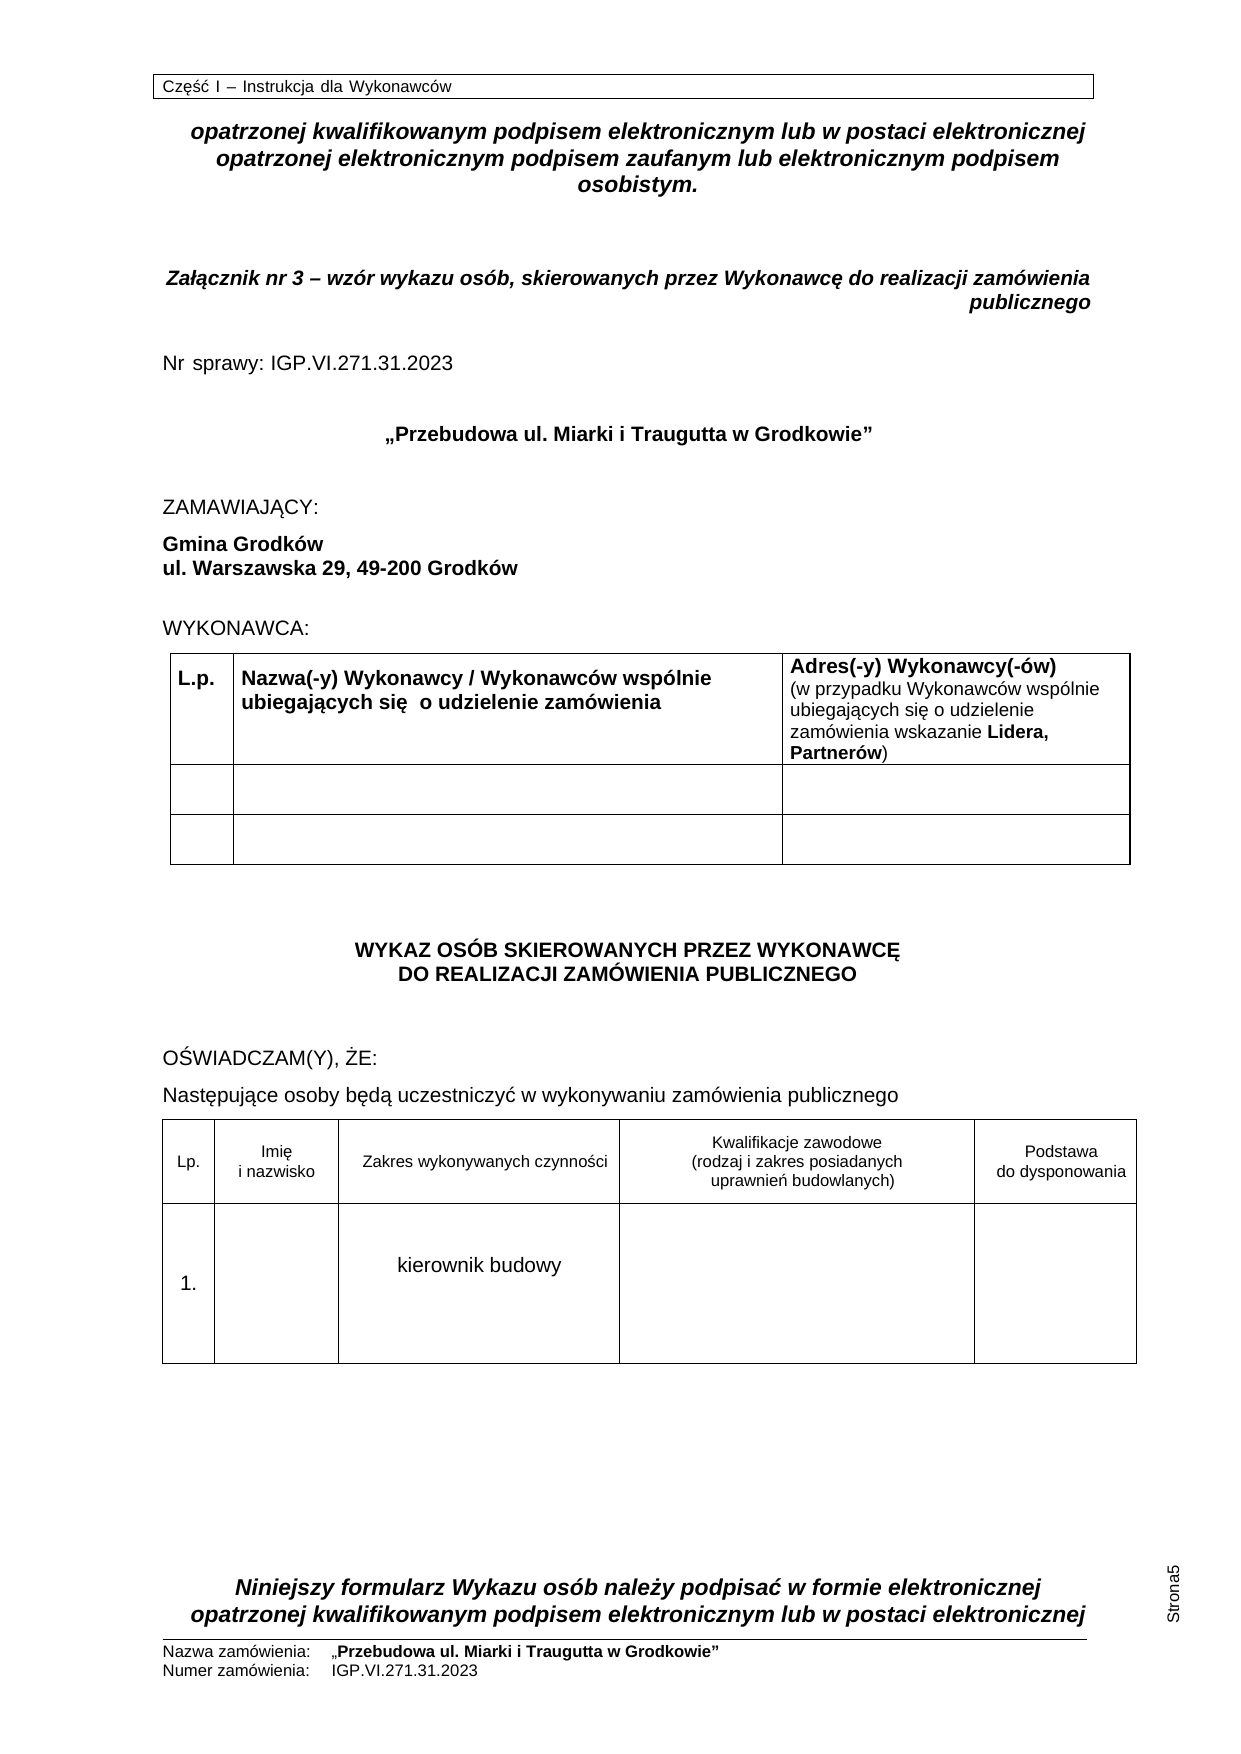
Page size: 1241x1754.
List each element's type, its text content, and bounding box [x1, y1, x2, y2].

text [183, 118, 1095, 197]
text WYKAZ OSÓB SKIEROWANYCH PRZEZ WYKONAWCĘ [162, 938, 1093, 962]
table_cell [234, 765, 782, 814]
table_cell [171, 765, 233, 814]
text DO REALIZACJI ZAMÓWIENIA PUBLICZNEGO [162, 962, 1093, 986]
text Gmina Grodków ul. Warszawska 29, 49-200 Grodków [162, 532, 1093, 579]
table_cell kierownik budowy [339, 1204, 619, 1362]
text OŚWIADCZAM(Y), ŻE: [162, 1046, 1093, 1070]
table_header Podstawa do dysponowania [975, 1120, 1136, 1203]
table_header Adres(-y) Wykonawcy(-ów) (w przypadku Wykonawców wspólnie ubiegających się o udzielenie zamówienia wskazanie Lidera, Partnerów) [783, 654, 1129, 764]
table_header Lp. [163, 1120, 214, 1203]
text „Przebudowa ul. Miarki i Traugutta w Grodkowie” [162, 422, 1095, 446]
table_cell [234, 815, 782, 864]
text ZAMAWIAJĄCY: [162, 495, 1093, 519]
table_cell [975, 1204, 1136, 1362]
text Następujące osoby będą uczestniczyć w wykonywaniu zamówienia publicznego [162, 1082, 1093, 1106]
table_cell [620, 1204, 974, 1362]
table_header Kwalifikacje zawodowe (rodzaj i zakres posiadanych uprawnień budowlanych) [620, 1120, 974, 1203]
table_cell 1. [163, 1204, 214, 1362]
table_cell [171, 815, 233, 864]
table_cell [215, 1204, 338, 1362]
text Załącznik nr 3 – wzór wykazu osób, skierowanych przez Wykonawcę do realizacji zamówienia publicznego [162, 266, 1093, 314]
table_header L.p. [171, 654, 233, 764]
table_header Nazwa(-y) Wykonawcy / Wykonawców wspólnie ubiegających się o udzielenie zamówienia [234, 654, 782, 764]
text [183, 1574, 1095, 1627]
table_cell [783, 815, 1129, 864]
table_cell [783, 765, 1129, 814]
text WYKONAWCA: [162, 616, 1093, 640]
table_header Imię i nazwisko [215, 1120, 338, 1203]
text Nr sprawy: IGP.VI.271.31.2023 [162, 350, 1095, 374]
table_header Zakres wykonywanych czynności [339, 1120, 619, 1203]
